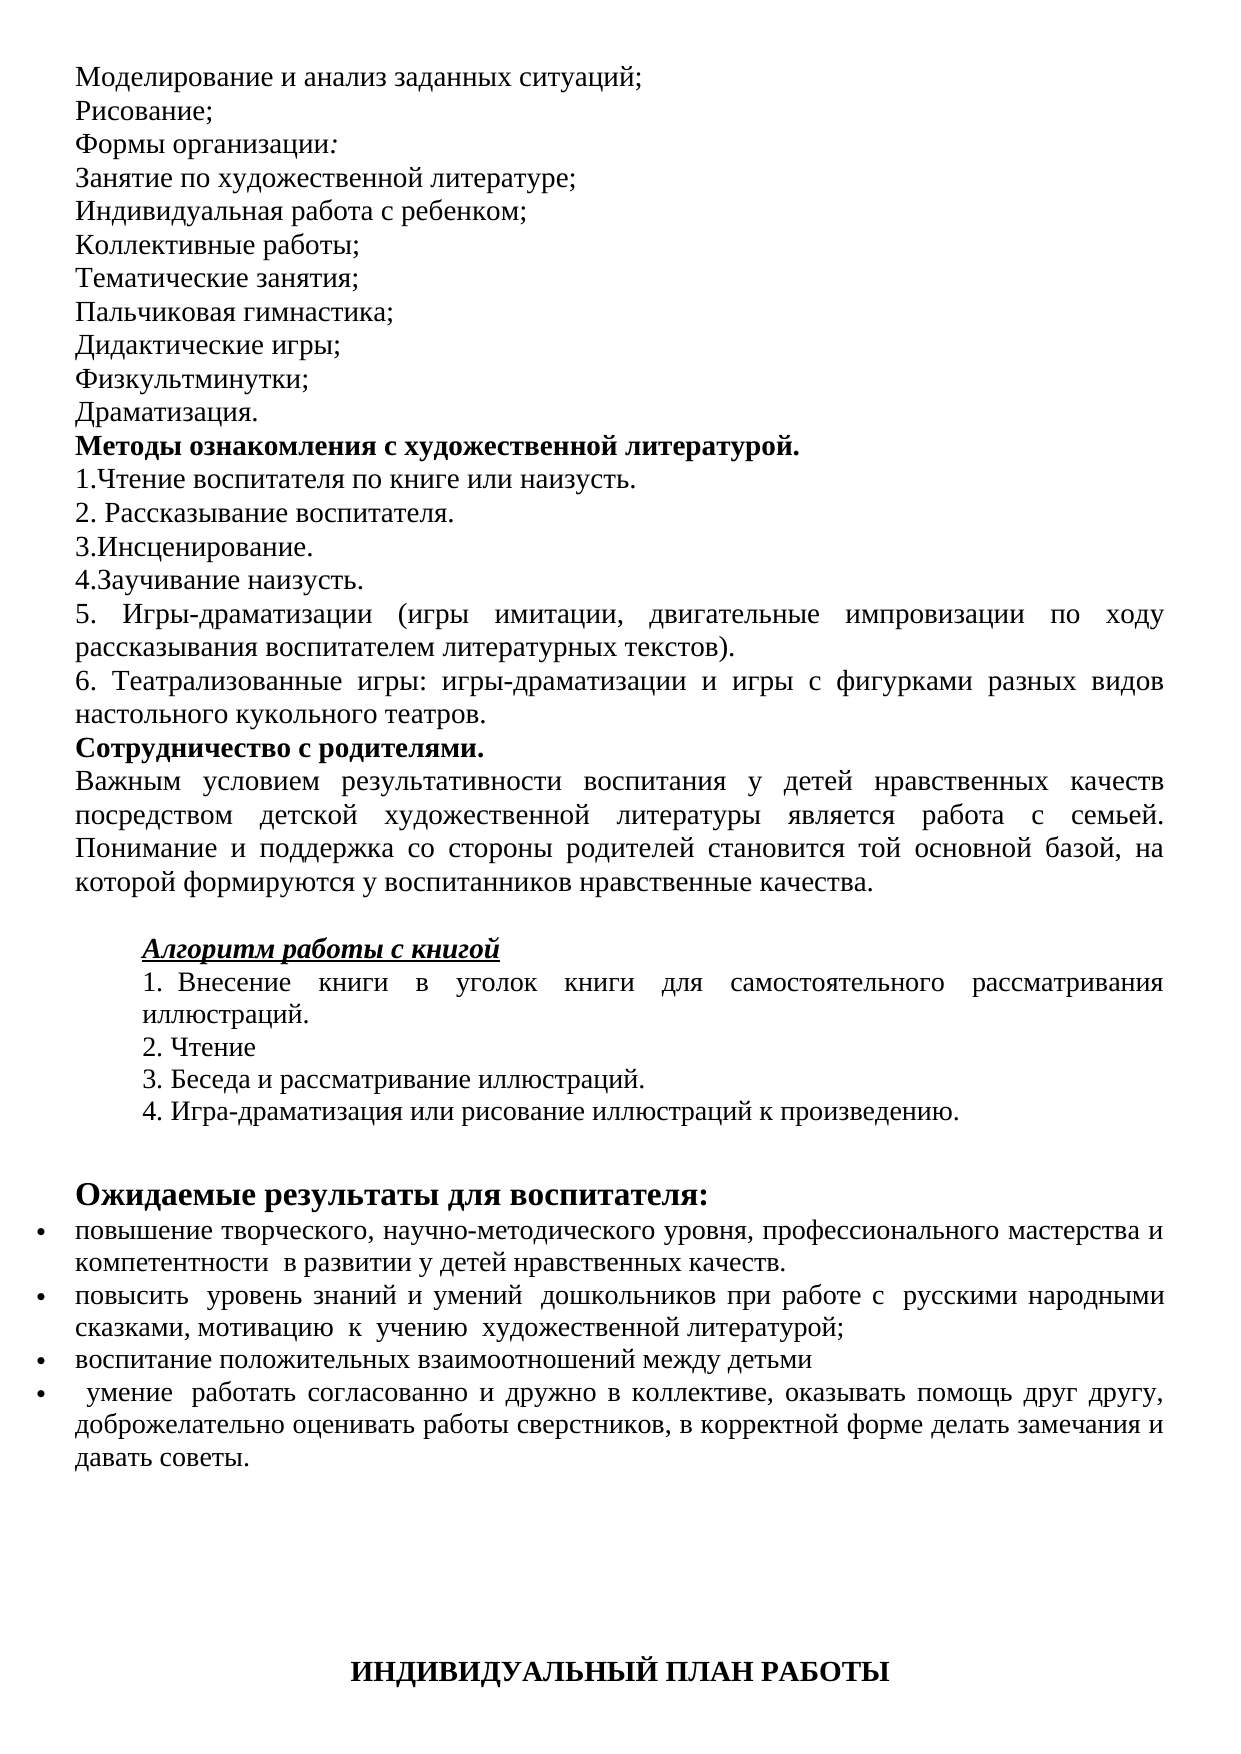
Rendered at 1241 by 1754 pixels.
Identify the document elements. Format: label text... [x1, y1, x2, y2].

text 4.Заучивание наизусть. [75, 562, 1165, 596]
text Сотрудничество с родителями. [75, 730, 1165, 763]
text Тематические занятия; [75, 260, 1165, 294]
text Ожидаемые результаты для воспитателя: [75, 1175, 1165, 1213]
text 5. Игры-драматизации (игры имитации, двигательные импровизации по ходу рассказывания воспитателем литературных текстов). [75, 596, 1165, 663]
text Дидактические игры; [75, 327, 1165, 361]
text Коллективные работы; [75, 227, 1165, 260]
text Физкультминутки; [75, 361, 1165, 394]
text Моделирование и анализ заданных ситуаций; [75, 59, 1165, 93]
list 1. Внесение книги в уголок книги для самостоятельного рассматривания иллюстраций. [142, 965, 1165, 1029]
list Алгоритм работы с книгой [142, 931, 1165, 965]
list повышение творческого, научно-методического уровня, профессионального мастерства и компетентности в развитии у детей нравственных качеств. [37, 1213, 1165, 1278]
text 3.Инсценирование. [75, 529, 1165, 562]
text 6. Театрализованные игры: игры-драматизации и игры с фигурками разных видов настольного кукольного театров. [75, 663, 1165, 730]
text Пальчиковая гимнастика; [75, 294, 1165, 327]
text Формы организации: [75, 126, 1165, 160]
text Индивидуальная работа с ребенком; [75, 193, 1165, 227]
text Драматизация. [75, 394, 1165, 428]
text Важным условием результативности воспитания у детей нравственных качеств посредством детской художественной литературы является работа с семьей. Понимание и поддержка со стороны родителей становится той основной базой, на которой формируются у воспитанников нравственные качества. [75, 763, 1165, 898]
text Методы ознакомления с художественной литературой. [75, 428, 1165, 462]
text Рисование; [75, 93, 1165, 126]
list 2. Чтение [142, 1029, 1165, 1062]
list 4. Игра-драматизация или рисование иллюстраций к произведению. [142, 1094, 1165, 1127]
text 1.Чтение воспитателя по книге или наизусть. [75, 462, 1165, 495]
text ИНДИВИДУАЛЬНЫЙ ПЛАН РАБОТЫ [75, 1654, 1165, 1688]
text 2. Рассказывание воспитателя. [75, 495, 1165, 529]
list умение работать согласованно и дружно в коллективе, оказывать помощь друг другу, доброжелательно оценивать работы сверстников, в корректной форме делать замечания и давать советы. [37, 1375, 1165, 1472]
list повысить уровень знаний и умений дошкольников при работе с русскими народными сказками, мотивацию к учению художественной литературой; [37, 1278, 1165, 1343]
text Занятие по художественной литературе; [75, 160, 1165, 193]
list воспитание положительных взаимоотношений между детьми [37, 1343, 1165, 1375]
list 3. Беседа и рассматривание иллюстраций. [142, 1062, 1165, 1094]
